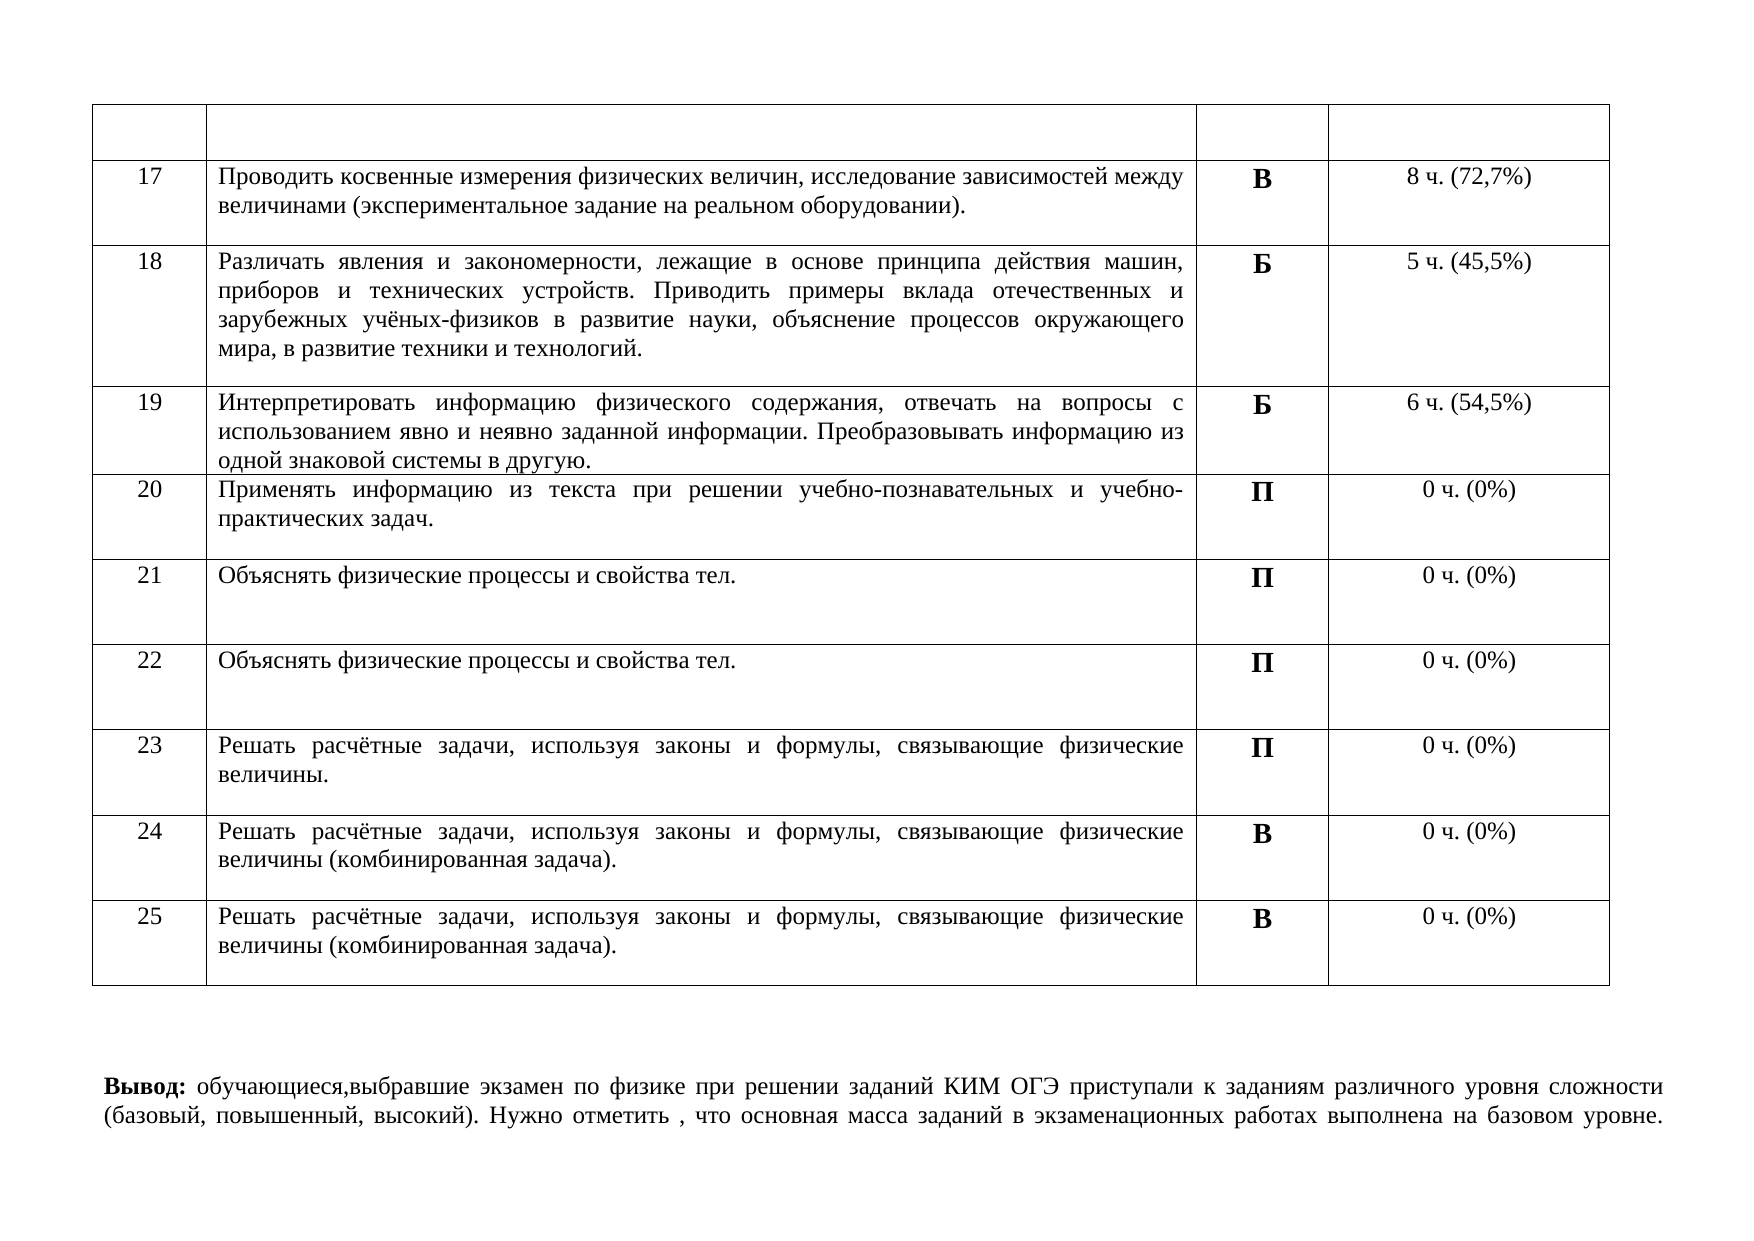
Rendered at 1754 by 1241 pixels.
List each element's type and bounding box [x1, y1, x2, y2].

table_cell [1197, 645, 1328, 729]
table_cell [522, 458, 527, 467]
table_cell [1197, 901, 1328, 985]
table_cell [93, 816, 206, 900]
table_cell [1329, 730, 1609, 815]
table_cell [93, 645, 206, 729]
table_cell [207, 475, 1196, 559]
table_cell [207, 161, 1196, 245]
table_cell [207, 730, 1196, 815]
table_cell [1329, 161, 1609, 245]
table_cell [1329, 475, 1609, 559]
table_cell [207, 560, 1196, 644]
text [103, 1071, 1665, 1128]
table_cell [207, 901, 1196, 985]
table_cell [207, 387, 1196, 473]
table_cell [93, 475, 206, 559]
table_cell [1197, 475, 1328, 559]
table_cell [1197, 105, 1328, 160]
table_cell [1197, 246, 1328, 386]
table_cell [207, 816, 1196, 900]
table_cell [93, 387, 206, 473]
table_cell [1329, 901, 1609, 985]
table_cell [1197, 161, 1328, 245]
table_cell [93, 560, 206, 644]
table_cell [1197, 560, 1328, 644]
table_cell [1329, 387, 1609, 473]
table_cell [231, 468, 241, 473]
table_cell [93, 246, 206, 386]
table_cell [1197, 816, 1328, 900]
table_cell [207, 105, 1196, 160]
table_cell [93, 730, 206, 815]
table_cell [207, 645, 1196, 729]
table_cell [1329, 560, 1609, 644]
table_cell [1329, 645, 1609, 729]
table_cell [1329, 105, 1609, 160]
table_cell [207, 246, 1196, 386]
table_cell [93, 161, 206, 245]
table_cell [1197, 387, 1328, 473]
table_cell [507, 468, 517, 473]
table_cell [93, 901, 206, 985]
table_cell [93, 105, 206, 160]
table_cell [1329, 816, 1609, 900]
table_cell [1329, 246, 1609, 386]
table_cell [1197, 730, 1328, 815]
